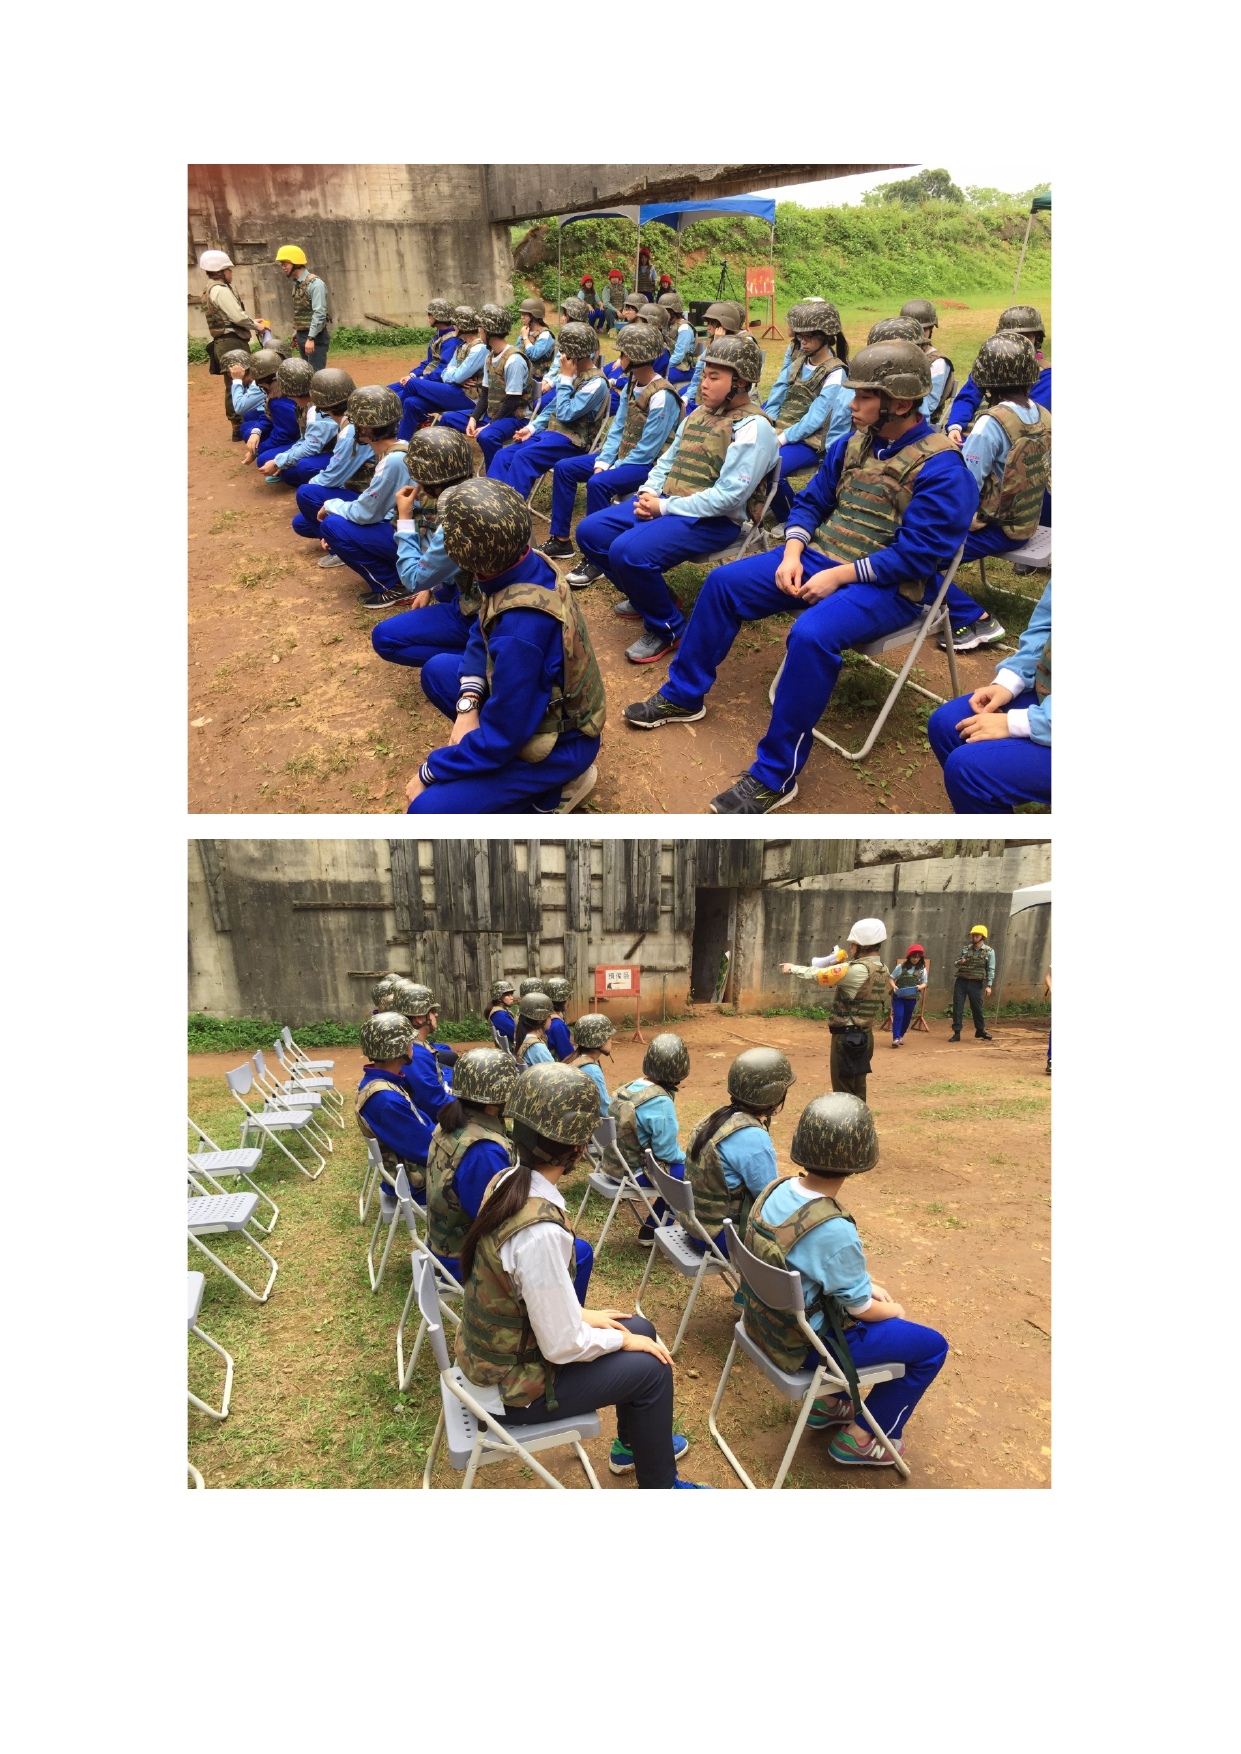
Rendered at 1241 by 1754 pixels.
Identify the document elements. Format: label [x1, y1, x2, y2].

picture [187, 839, 1052, 1489]
picture [187, 164, 1052, 814]
